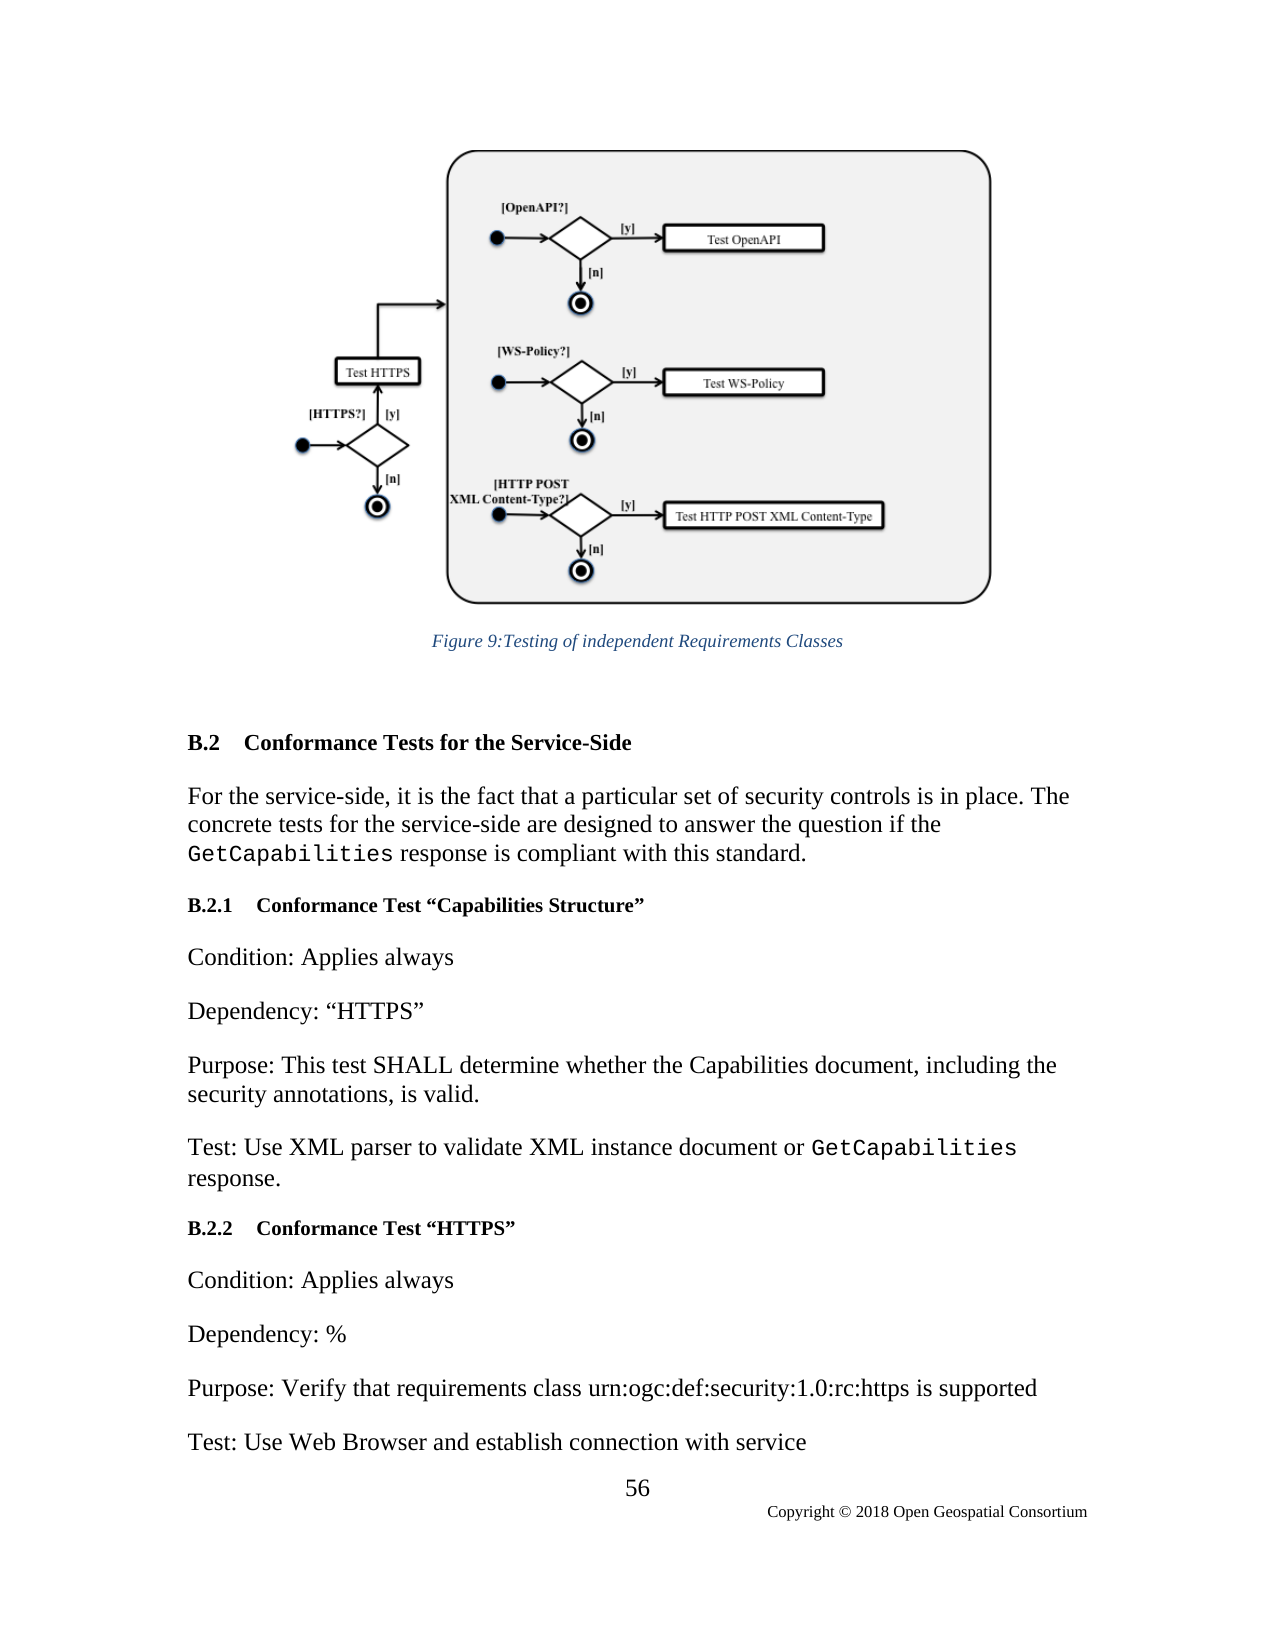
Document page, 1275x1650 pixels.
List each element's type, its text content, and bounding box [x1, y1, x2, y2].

text Condition: Applies always [187, 1265, 1087, 1294]
text Test: Use Web Browser and establish connection with service [187, 1427, 1087, 1455]
text Conformance Test “HTTPS” [187, 1216, 1087, 1240]
text Figure 9:Testing of independent Requirements Classes [187, 629, 1087, 651]
text Test: Use XML parser to validate XML instance document or GetCapabilities response. [187, 1132, 1087, 1191]
text Dependency: “HTTPS” [187, 996, 1087, 1025]
text Purpose: This test SHALL determine whether the Capabilities document, including the security annotations, is valid. [187, 1050, 1087, 1107]
text Purpose: Verify that requirements class urn:ogc:def:security:1.0:rc:https is supported [187, 1373, 1087, 1402]
picture [283, 150, 992, 605]
text Dependency: % [187, 1319, 1087, 1348]
text Conformance Tests for the Service-Side [187, 730, 1087, 756]
text Condition: Applies always [187, 942, 1087, 971]
text Conformance Test “Capabilities Structure” [187, 893, 1087, 917]
text For the service-side, it is the fact that a particular set of security controls is in place. The concrete tests for the service-side are designed to answer the question if the GetCapabilities response is compliant with this standard. [187, 781, 1087, 868]
